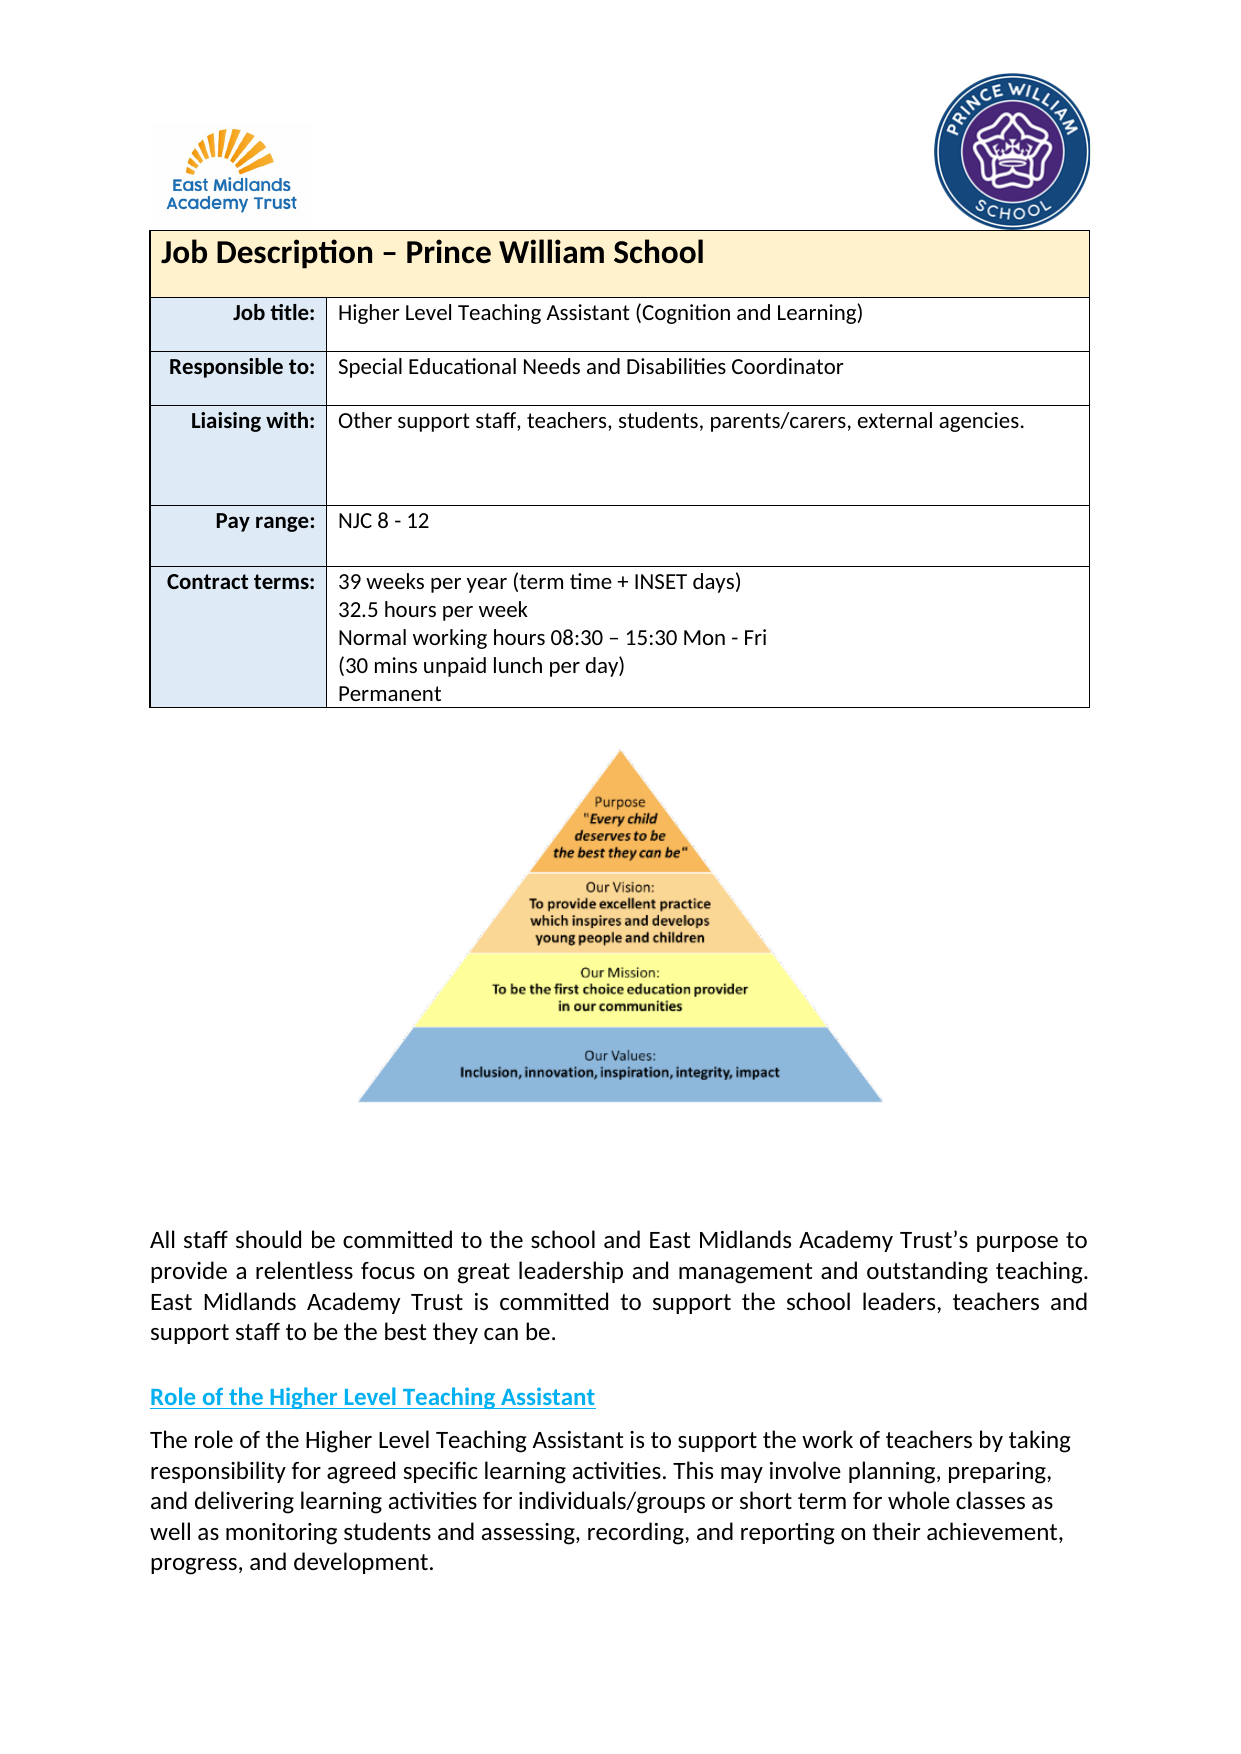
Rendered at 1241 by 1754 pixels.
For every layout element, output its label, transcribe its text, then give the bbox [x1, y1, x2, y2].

table_cell Job title: [151, 298, 326, 351]
text Role of the Higher Level Teaching Assistant [150, 1381, 1090, 1412]
text The role of the Higher Level Teaching Assistant is to support the work of teachers by taking responsibility for agreed specific learning activities. This may involve planning, preparing, and delivering learning activities for individuals/groups or short term for whole classes as well as monitoring students and assessing, recording, and reporting on their achievement, progress, and development. [150, 1424, 1090, 1577]
picture [150, 125, 313, 230]
table_cell Responsible to: [151, 352, 326, 405]
text All staff should be committed to the school and East Midlands Academy Trust’s purpose to provide a relentless focus on great leadership and management and outstanding teaching. East Midlands Academy Trust is committed to support the school leaders, teachers and support staff to be the best they can be. [150, 1225, 1090, 1347]
picture [356, 748, 885, 1103]
table_cell 39 weeks per year (term time + INSET days) 32.5 hours per week Normal working hours 08:30 – 15:30 Mon - Fri (30 mins unpaid lunch per day) Permanent [327, 567, 1089, 707]
table_header Job Description – Prince William School [151, 231, 1089, 297]
table_cell NJC 8 - 12 [327, 506, 1089, 566]
picture [934, 73, 1091, 230]
table_cell Higher Level Teaching Assistant (Cognition and Learning) [327, 298, 1089, 351]
table_cell Liaising with: [151, 406, 326, 505]
table_cell Special Educational Needs and Disabilities Coordinator [327, 352, 1089, 405]
table_cell Contract terms: [151, 567, 326, 707]
table_cell Pay range: [151, 506, 326, 566]
table_cell Other support staff, teachers, students, parents/carers, external agencies. [327, 406, 1089, 505]
